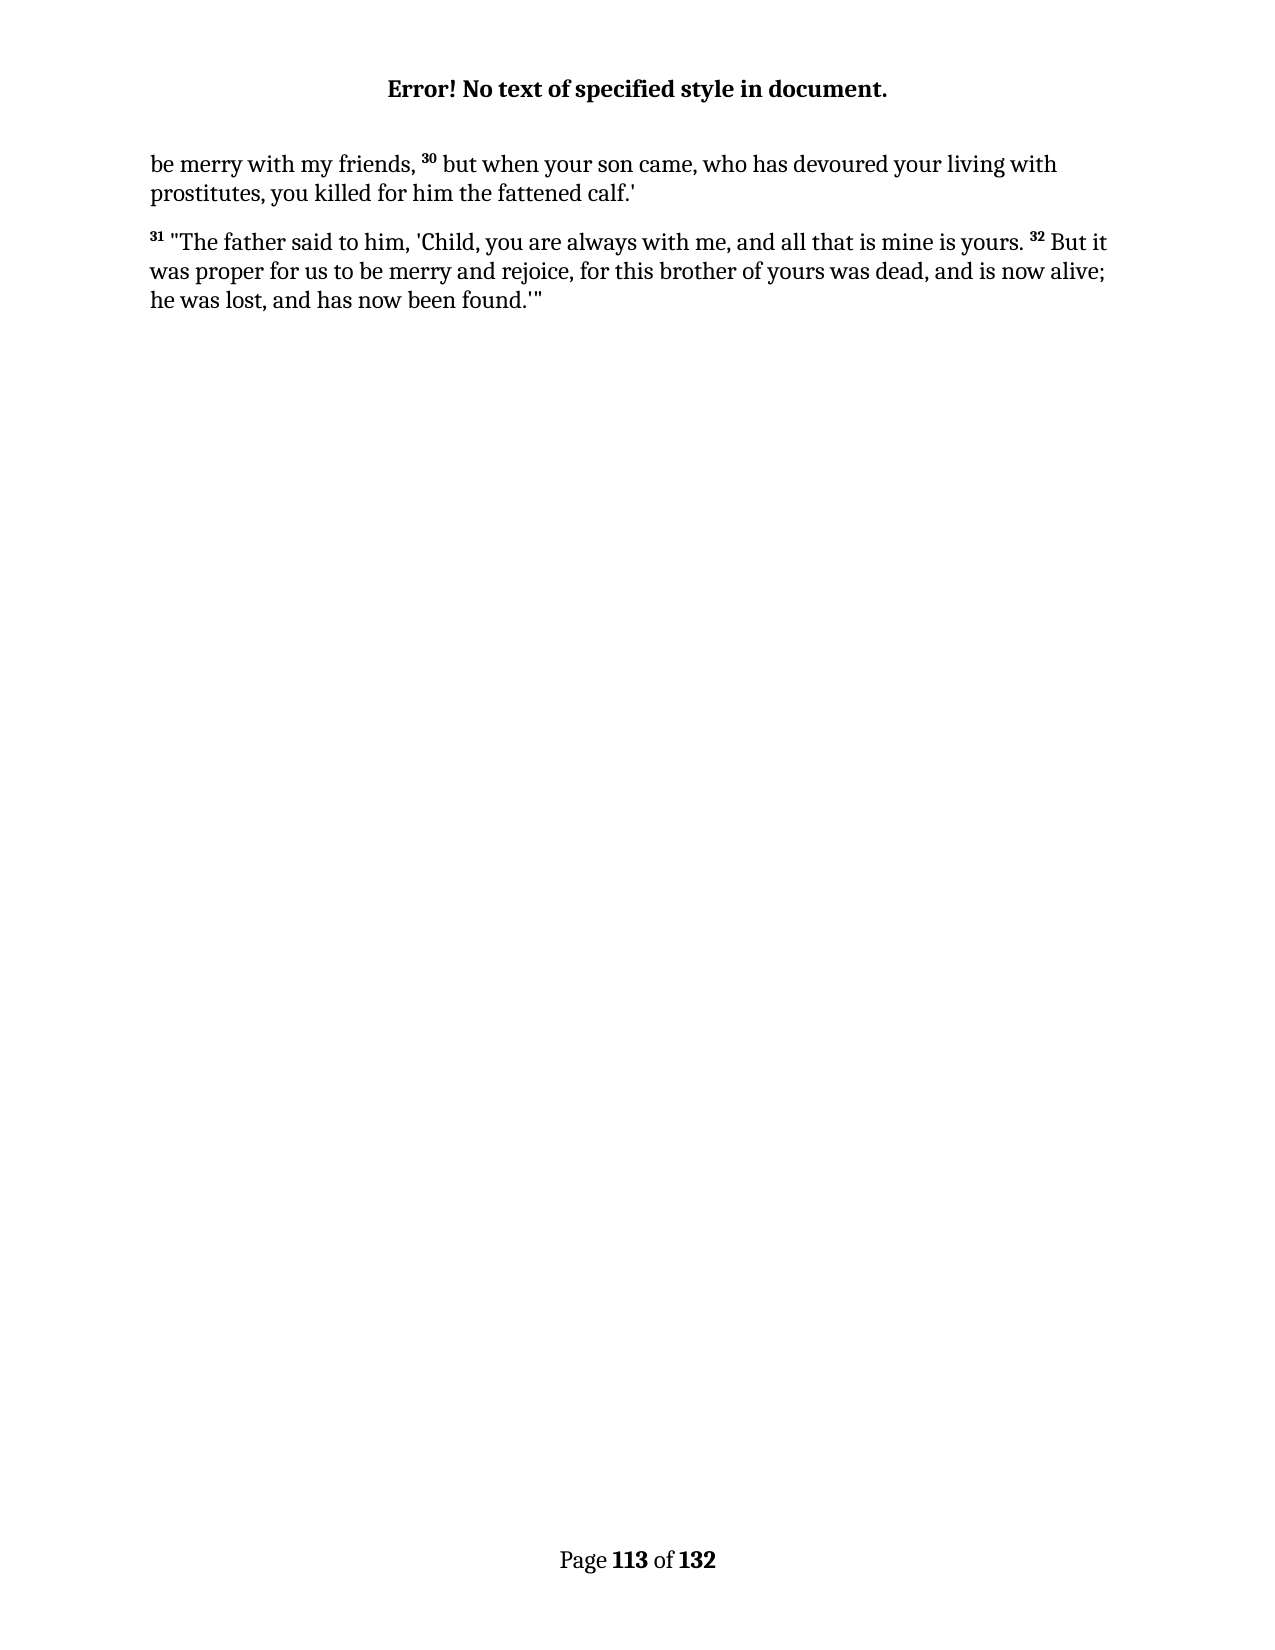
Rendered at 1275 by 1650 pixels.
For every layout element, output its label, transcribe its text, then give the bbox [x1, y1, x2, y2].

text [150, 150, 1125, 207]
text 31 "The father said to him, 'Child, you are always with me, and all that is mine is yours. 32 But it was proper for us to be merry and rejoice, for this brother of yours was dead, and is now alive; he was lost, and has now been found.'" [150, 228, 1125, 314]
